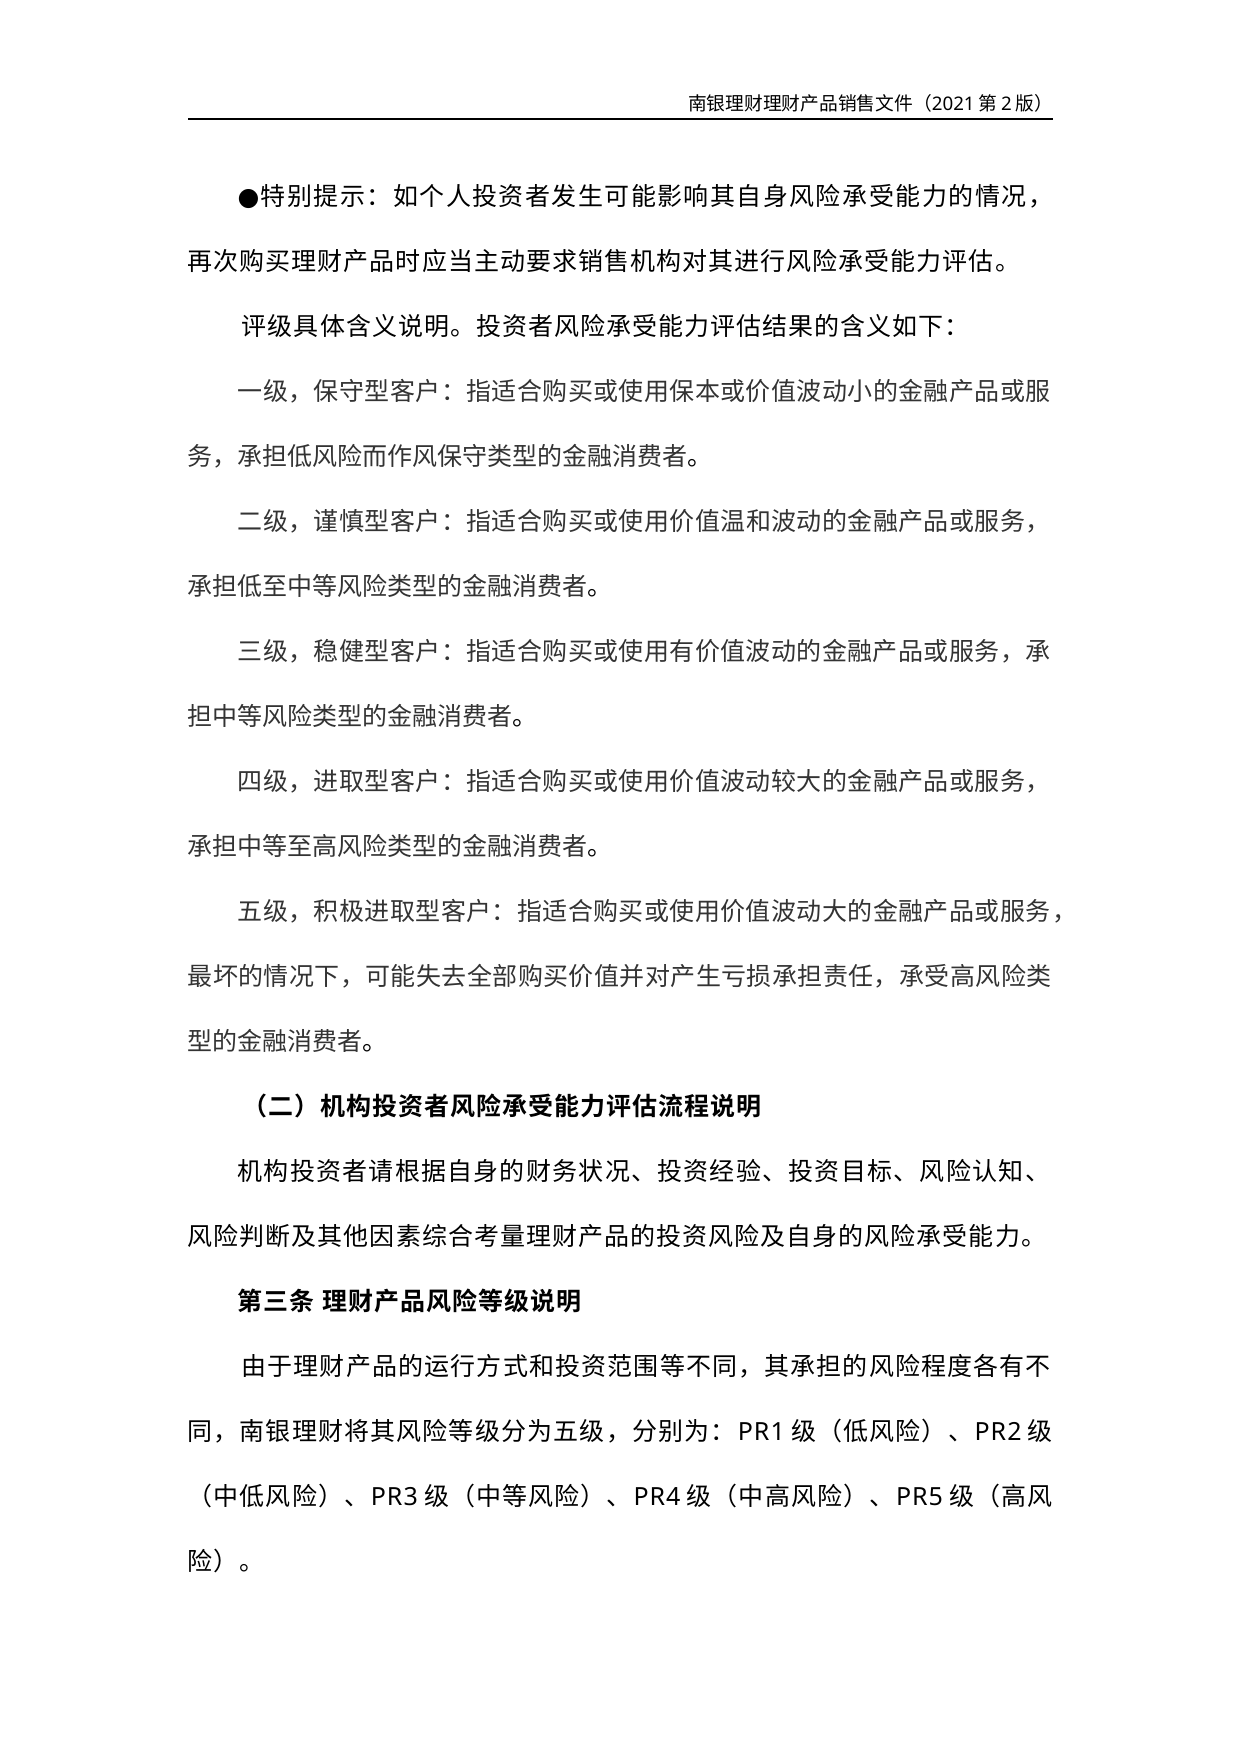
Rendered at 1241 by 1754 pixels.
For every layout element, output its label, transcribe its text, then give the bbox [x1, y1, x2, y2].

text （2）填写销售机构个人投资者风险承受能力测试问卷； [187, 552, 1053, 617]
text 2.个人投资者超过一年未进行风险承受能力评估或发生可能影响自身风险承受能力情况的，再次购买理财产品时，应根据销售机构的要求及时完成风险承受能力的重新评估；未进行持续风险评估的投资者不能再次购买理财产品。 [187, 162, 1053, 422]
text （4）投资者对评估结果进行确认。 [187, 682, 1053, 747]
text 一级，保守型客户：指适合购买或使用保本或价值波动小的金融产品或服务，承担低风险而作风保守类型的金融消费者。 [187, 942, 1053, 1072]
text 三级，稳健型客户：指适合购买或使用有价值波动的金融产品或服务，承担中等风险类型的金融消费者。 [187, 1202, 1053, 1332]
text 二级，谨慎型客户：指适合购买或使用价值温和波动的金融产品或服务，承担低至中等风险类型的金融消费者。 [187, 1072, 1053, 1202]
text 评级具体含义说明。投资者风险承受能力评估结果的含义如下： [187, 877, 1053, 942]
text ●特别提示：如个人投资者发生可能影响其自身风险承受能力的情况，再次购买理财产品时应当主动要求销售机构对其进行风险承受能力评估。 [187, 747, 1053, 877]
text （1）个人投资者在销售机构进行风险承受能力评估； [187, 487, 1053, 552]
text （3）生成相应的个人投资者风险承受能力评估结果； [187, 617, 1053, 682]
text 四级，进取型客户：指适合购买或使用价值波动较大的金融产品或服务，承担中等至高风险类型的金融消费者。 [187, 1332, 1053, 1462]
text 3.个人投资者风险承受能力评估流程 [187, 422, 1053, 487]
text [187, 1462, 1053, 1592]
